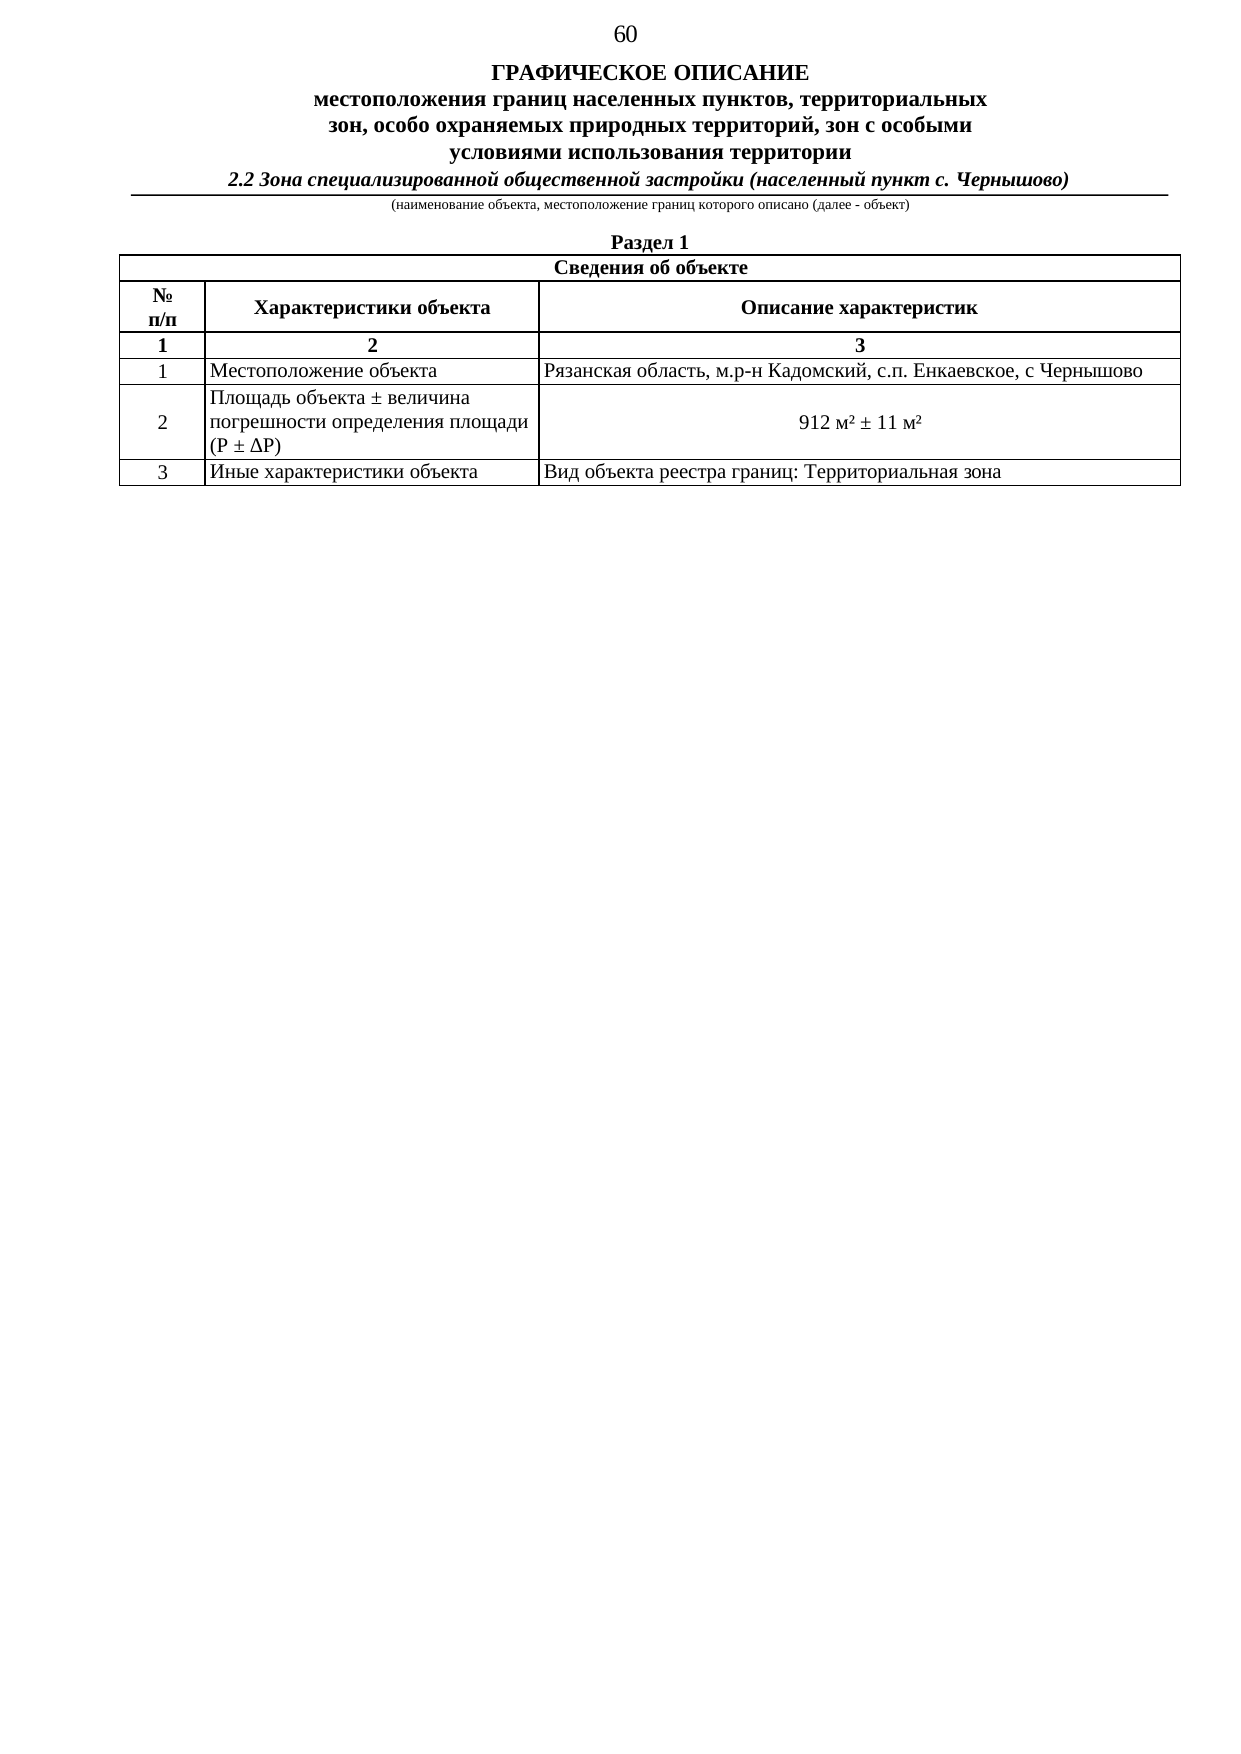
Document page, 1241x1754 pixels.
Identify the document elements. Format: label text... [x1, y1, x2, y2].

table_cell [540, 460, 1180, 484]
text Раздел 1 [298, 230, 1002, 254]
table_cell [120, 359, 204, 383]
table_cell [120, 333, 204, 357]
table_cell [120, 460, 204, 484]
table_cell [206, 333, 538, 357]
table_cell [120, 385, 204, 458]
subtitle ГРАФИЧЕСКОЕ ОПИСАНИЕ [298, 59, 1002, 85]
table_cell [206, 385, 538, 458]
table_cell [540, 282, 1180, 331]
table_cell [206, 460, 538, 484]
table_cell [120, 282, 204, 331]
text 2.2 Зона специализированной общественной застройки (населенный пункт с. Чернышово) [228, 167, 1196, 191]
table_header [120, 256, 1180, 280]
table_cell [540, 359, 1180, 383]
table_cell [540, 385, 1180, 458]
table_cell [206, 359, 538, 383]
text местоположения границ населенных пунктов, территориальных зон, особо охраняемых природных территорий, зон с особыми условиями использования территории [298, 85, 1002, 164]
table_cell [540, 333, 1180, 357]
text (наименование объекта, местоположение границ которого описано (далее - объект) [298, 191, 1002, 213]
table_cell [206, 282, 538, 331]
